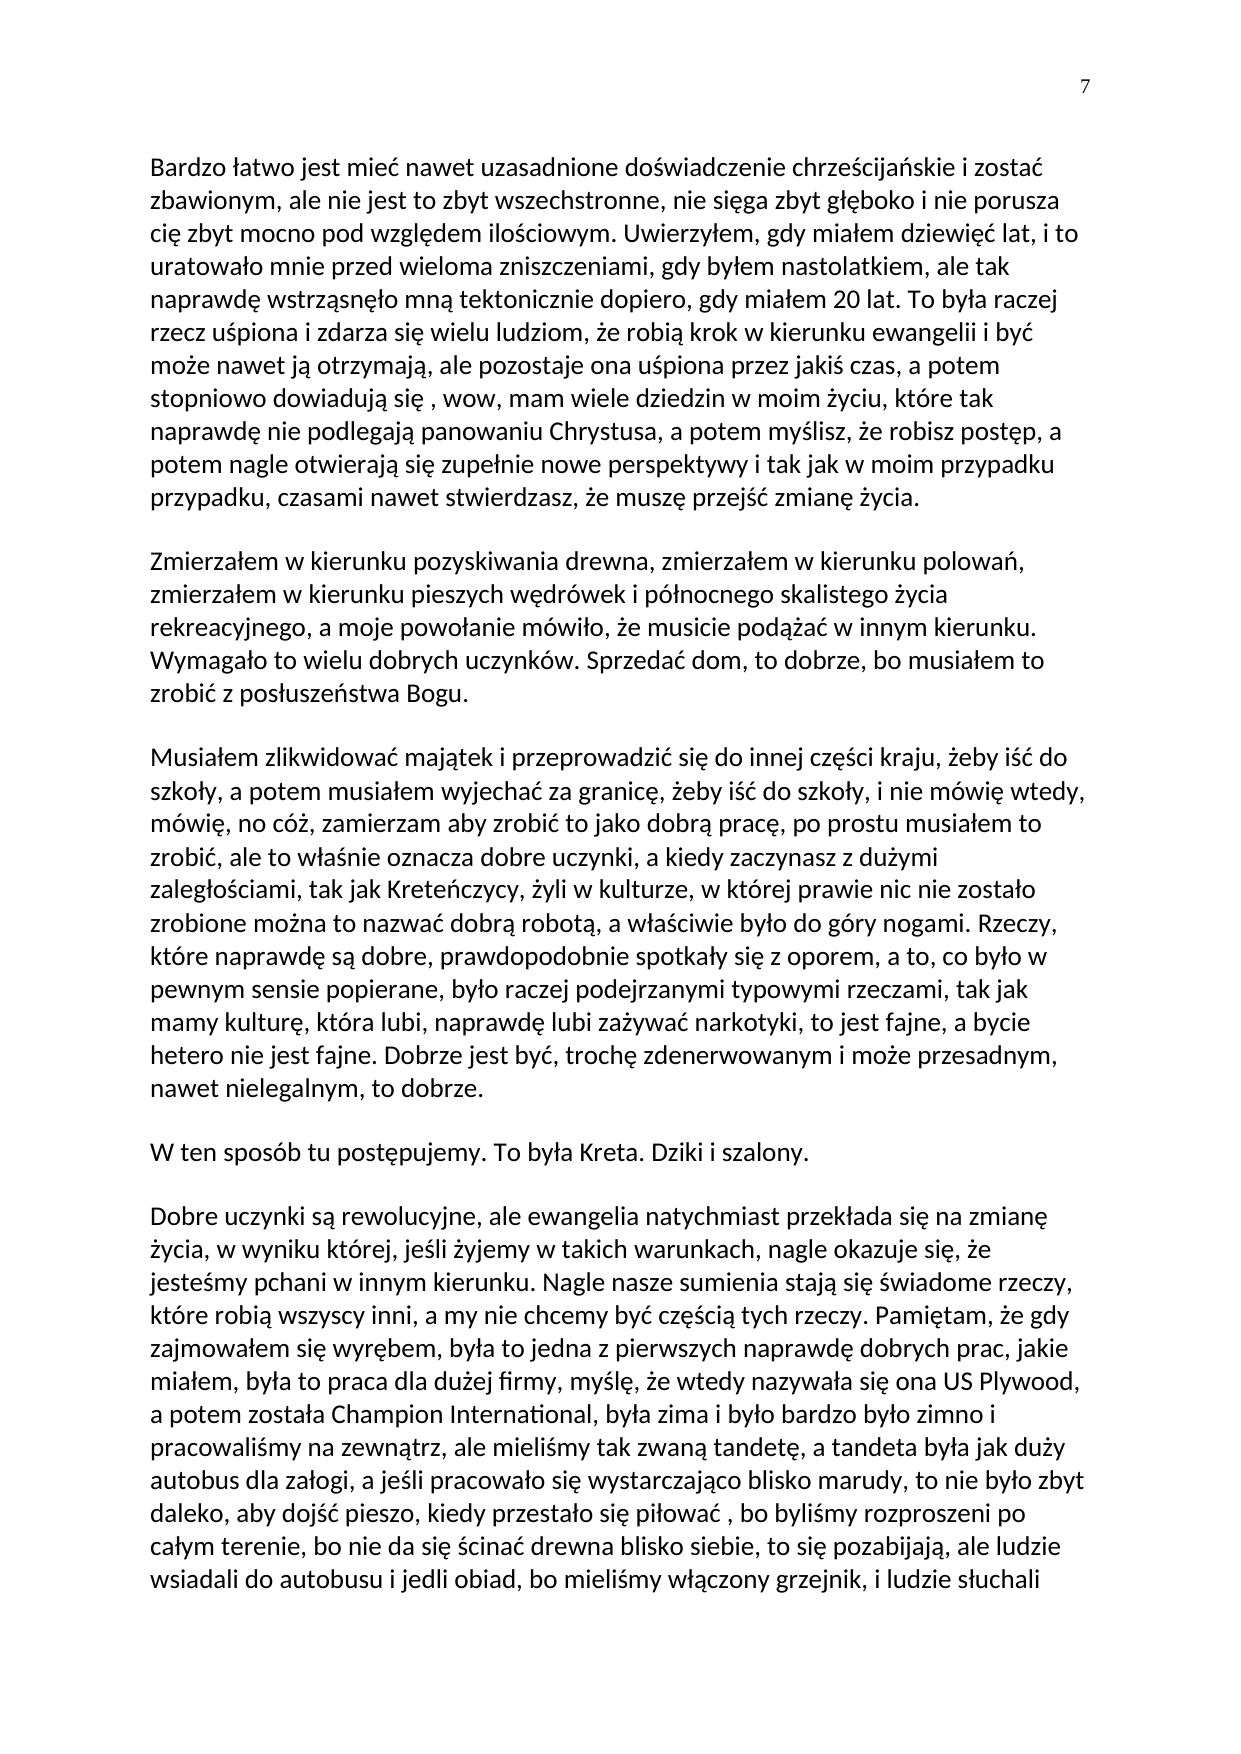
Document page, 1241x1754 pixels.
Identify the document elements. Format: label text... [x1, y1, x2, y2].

text Bardzo łatwo jest mieć nawet uzasadnione doświadczenie chrześcijańskie i zostać zbawionym, ale nie jest to zbyt wszechstronne, nie sięga zbyt głęboko i nie porusza cię zbyt mocno pod względem ilościowym. Uwierzyłem, gdy miałem dziewięć lat, i to uratowało mnie przed wieloma zniszczeniami, gdy byłem nastolatkiem, ale tak naprawdę wstrząsnęło mną tektonicznie dopiero, gdy miałem 20 lat. To była raczej rzecz uśpiona i zdarza się wielu ludziom, że robią krok w kierunku ewangelii i być może nawet ją otrzymają, ale pozostaje ona uśpiona przez jakiś czas, a potem stopniowo dowiadują się , wow, mam wiele dziedzin w moim życiu, które tak naprawdę nie podlegają panowaniu Chrystusa, a potem myślisz, że robisz postęp, a potem nagle otwierają się zupełnie nowe perspektywy i tak jak w moim przypadku przypadku, czasami nawet stwierdzasz, że muszę przejść zmianę życia. [150, 150, 1090, 513]
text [150, 1199, 1090, 1595]
text Musiałem zlikwidować majątek i przeprowadzić się do innej części kraju, żeby iść do szkoły, a potem musiałem wyjechać za granicę, żeby iść do szkoły, i nie mówię wtedy, mówię, no cóż, zamierzam aby zrobić to jako dobrą pracę, po prostu musiałem to zrobić, ale to właśnie oznacza dobre uczynki, a kiedy zaczynasz z dużymi zaległościami, tak jak Kreteńczycy, żyli w kulturze, w której prawie nic nie zostało zrobione można to nazwać dobrą robotą, a właściwie było do góry nogami. Rzeczy, które naprawdę są dobre, prawdopodobnie spotkały się z oporem, a to, co było w pewnym sensie popierane, było raczej podejrzanymi typowymi rzeczami, tak jak mamy kulturę, która lubi, naprawdę lubi zażywać narkotyki, to jest fajne, a bycie hetero nie jest fajne. Dobrze jest być, trochę zdenerwowanym i może przesadnym, nawet nielegalnym, to dobrze. [150, 741, 1090, 1104]
text Zmierzałem w kierunku pozyskiwania drewna, zmierzałem w kierunku polowań, zmierzałem w kierunku pieszych wędrówek i północnego skalistego życia rekreacyjnego, a moje powołanie mówiło, że musicie podążać w innym kierunku. Wymagało to wielu dobrych uczynków. Sprzedać dom, to dobrze, bo musiałem to zrobić z posłuszeństwa Bogu. [150, 544, 1090, 709]
text W ten sposób tu postępujemy. To była Kreta. Dziki i szalony. [150, 1135, 1090, 1168]
